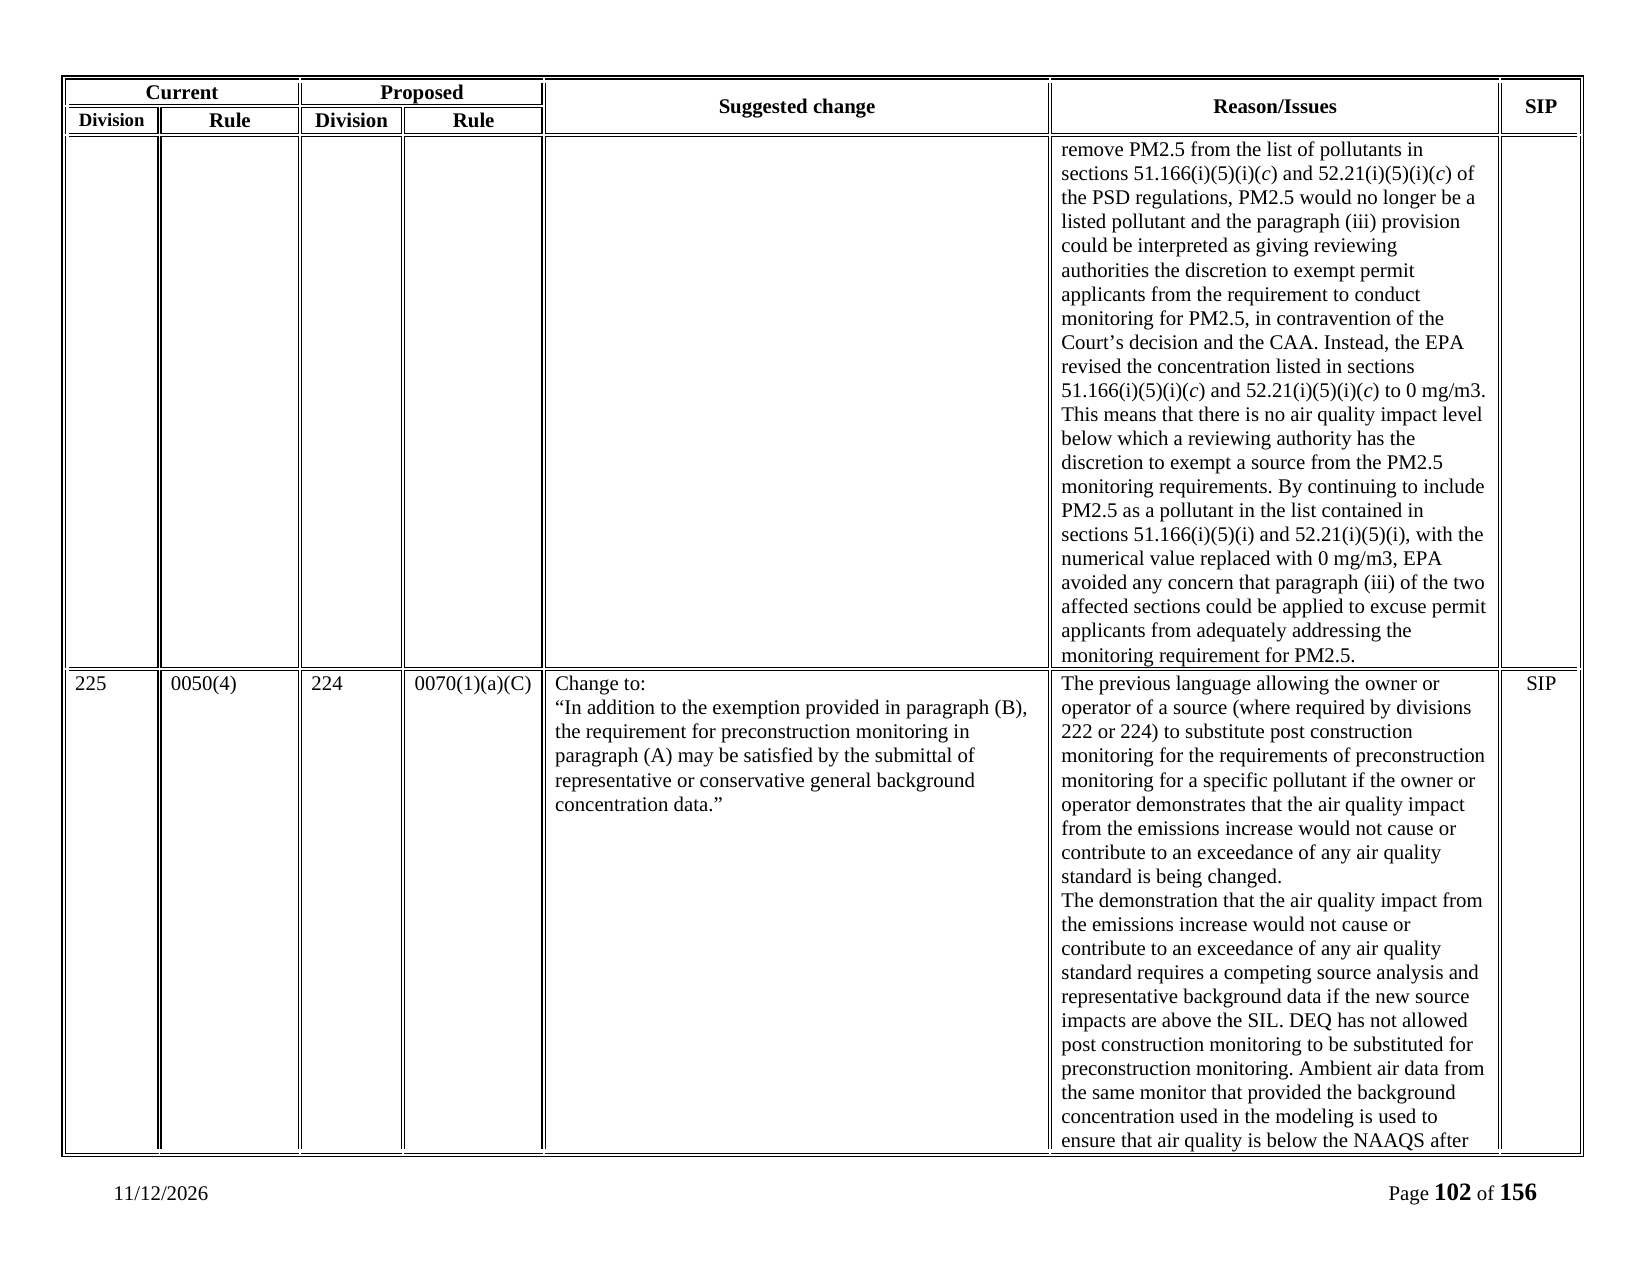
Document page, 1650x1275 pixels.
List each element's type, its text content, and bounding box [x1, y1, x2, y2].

table_header Proposed [300, 77, 544, 104]
table_header SIP [1500, 79, 1580, 132]
table_cell Rule [405, 108, 541, 132]
table_cell Division [302, 108, 401, 132]
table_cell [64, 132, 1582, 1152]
table_cell Division [64, 104, 159, 132]
table_header Reason/Issues [1050, 77, 1500, 132]
table_cell Rule [162, 108, 298, 132]
table_header Current [64, 77, 300, 104]
table_header Suggested change [544, 77, 1050, 132]
